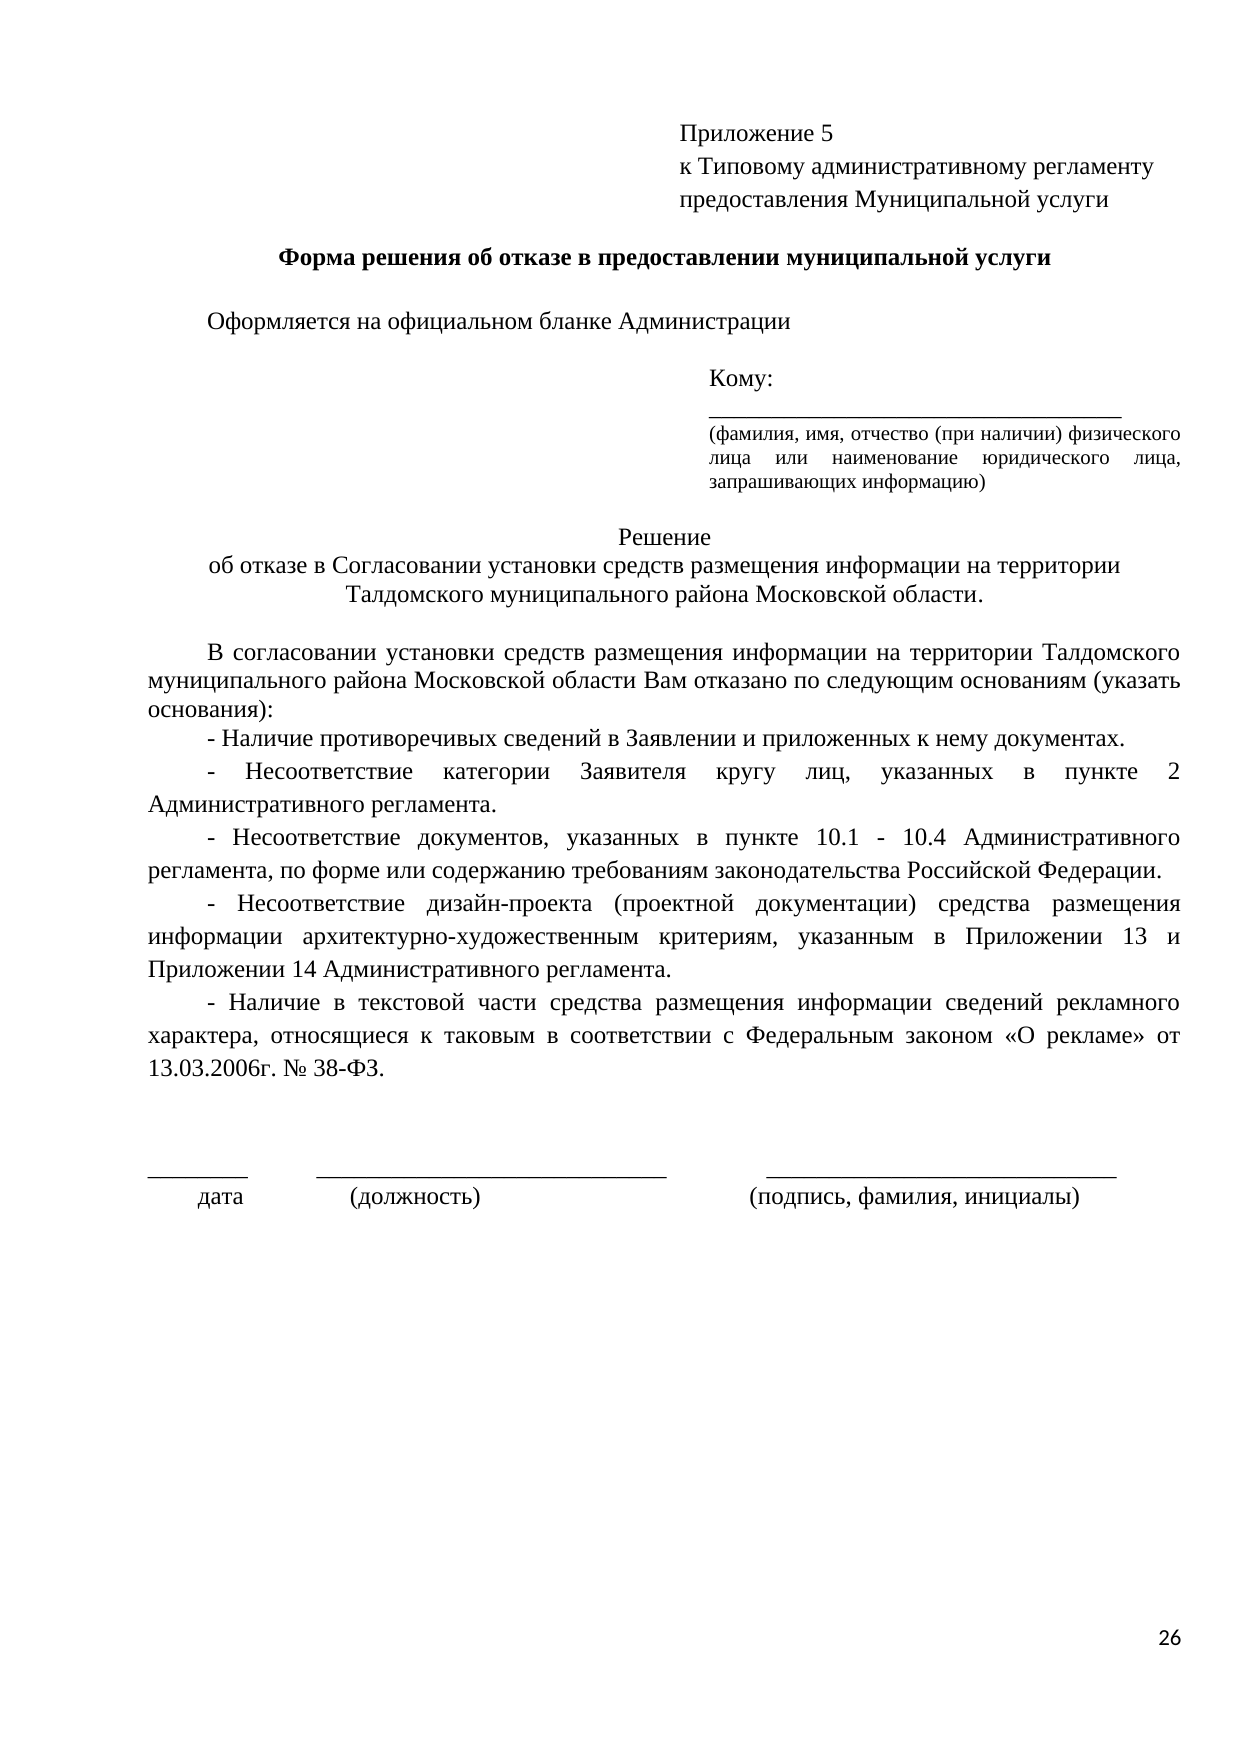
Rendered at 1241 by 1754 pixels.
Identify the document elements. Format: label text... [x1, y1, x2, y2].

list - Несоответствие документов, указанных в пункте 10.1 - 10.4 Административного регламента, по форме или содержанию требованиям законодательства Российской Федерации. [148, 822, 1181, 884]
list - Несоответствие категории Заявителя кругу лиц, указанных в пункте 2 Административного регламента. [148, 756, 1181, 818]
subtitle Форма решения об отказе в предоставлении муниципальной услуги [148, 242, 1181, 271]
text дата (должность) (подпись, фамилия, инициалы) [148, 1181, 1181, 1210]
text Оформляется на официальном бланке Администрации [148, 306, 1181, 335]
text Кому: _________________________________ [709, 363, 1181, 421]
list - Несоответствие дизайн-проекта (проектной документации) средства размещения информации архитектурно-художественным критериям, указанным в Приложении 13 и Приложении 14 Административного регламента. [148, 888, 1181, 983]
list - Наличие в текстовой части средства размещения информации сведений рекламного характера, относящиеся к таковым в соответствии с Федеральным законом «О рекламе» от 13.03.2006г. № 38-ФЗ. [148, 987, 1181, 1082]
text Решение [148, 522, 1181, 551]
text к Типовому административному регламенту предоставления Муниципальной услуги [679, 151, 1181, 213]
text В согласовании установки средств размещения информации на территории Талдомского муниципального района Московской области Вам отказано по следующим основаниям (указать основания): [148, 637, 1181, 723]
text ________ ____________________________ ____________________________ [148, 1152, 1181, 1181]
text об отказе в Согласовании установки средств размещения информации на территории Талдомского муниципального района Московской области. [148, 551, 1181, 608]
list - Наличие противоречивых сведений в Заявлении и приложенных к нему документах. [148, 723, 1181, 752]
text Приложение 5 [620, 118, 1181, 147]
text (фамилия, имя, отчество (при наличии) физического лица или наименование юридического лица, запрашивающих информацию) [709, 421, 1181, 493]
